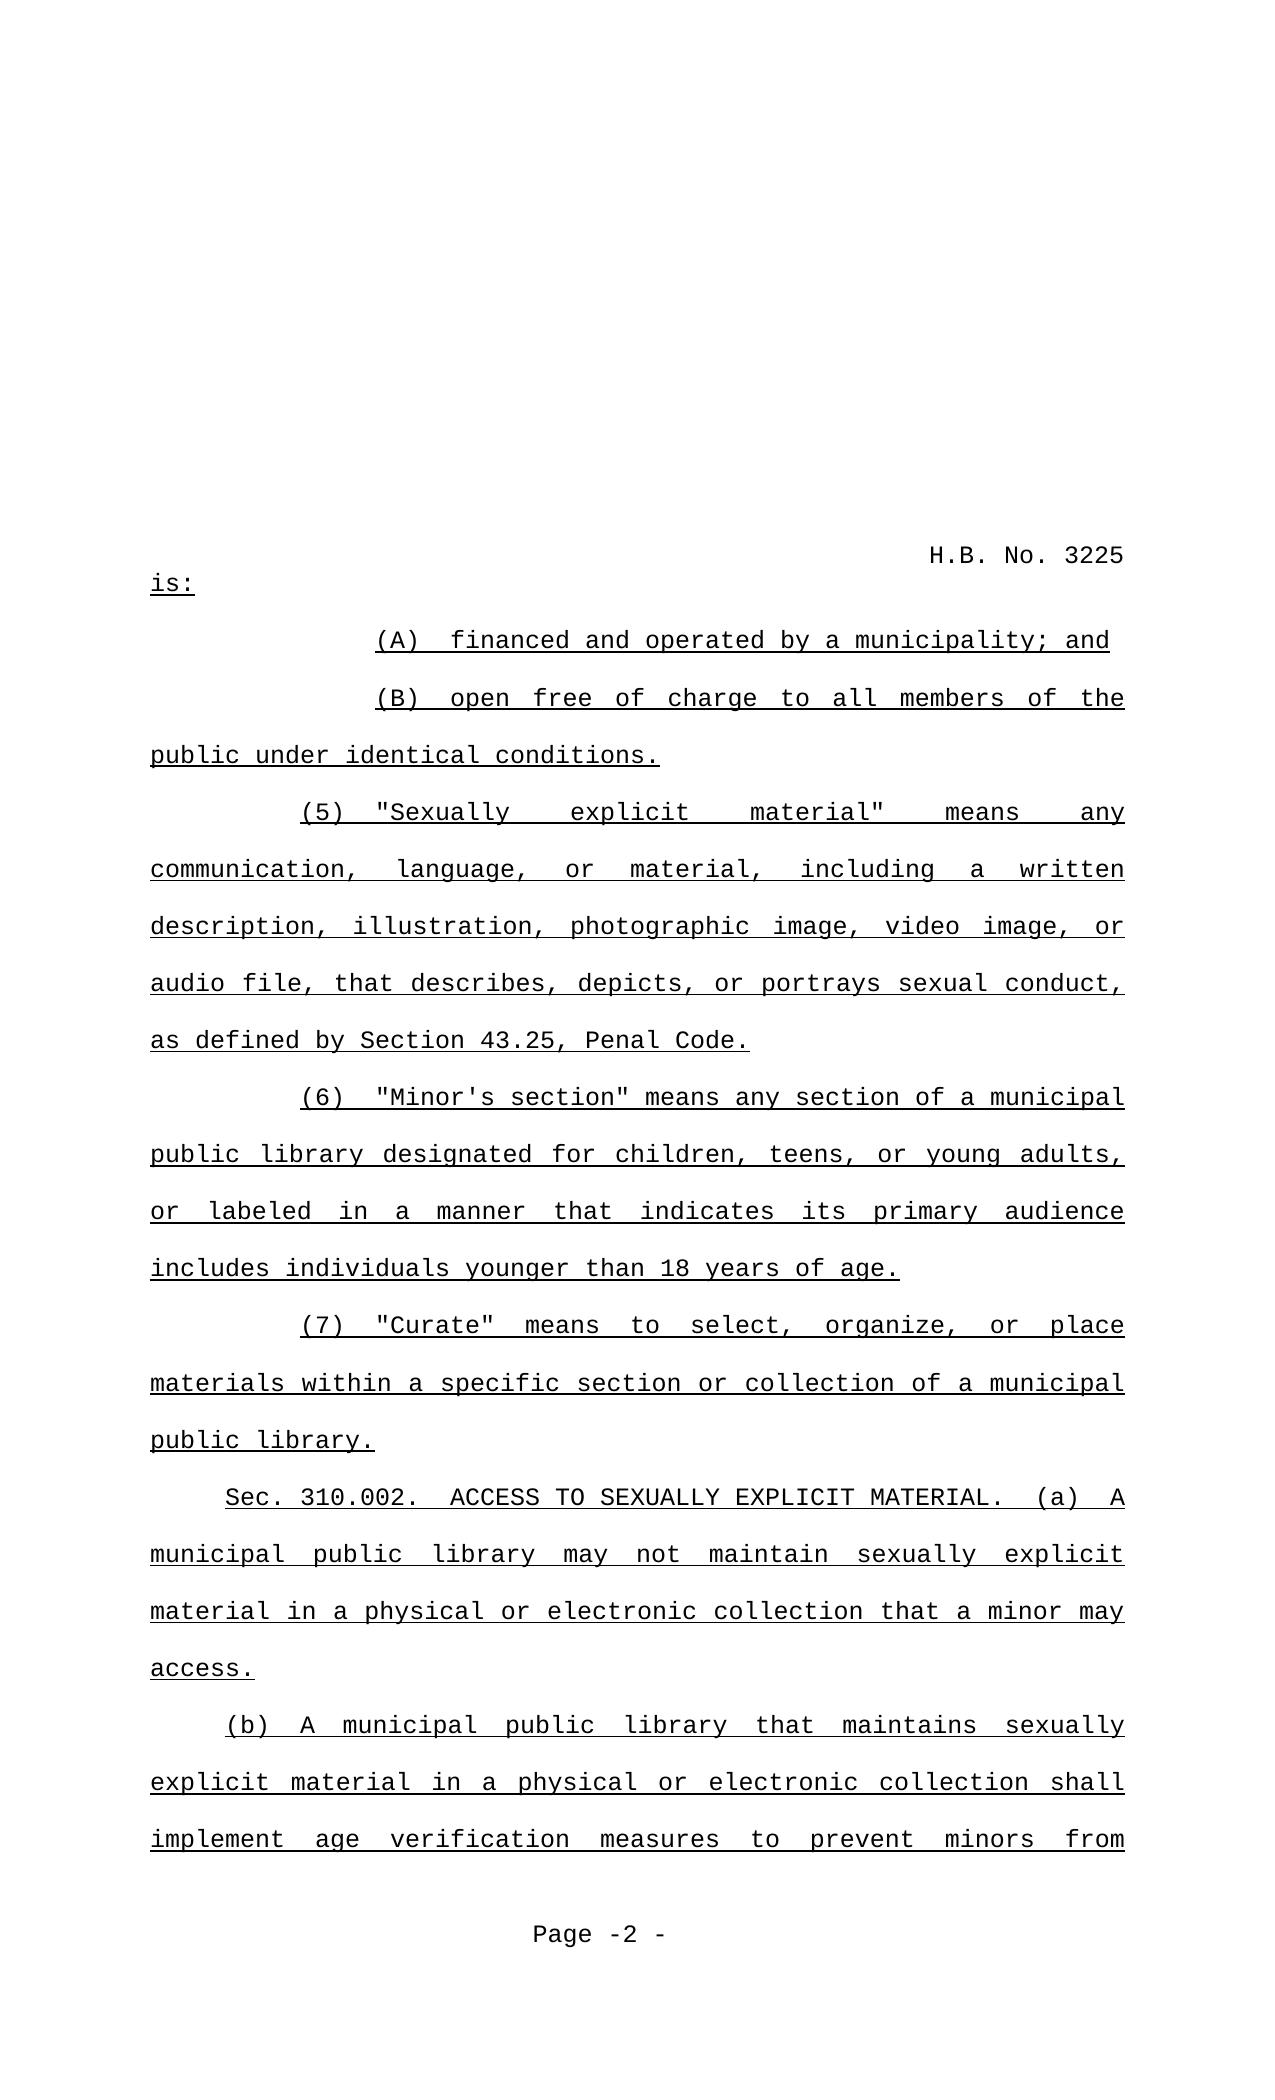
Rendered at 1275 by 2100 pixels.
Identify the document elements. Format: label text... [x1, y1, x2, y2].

text (5) "Sexually explicit material" means any communication, language, or material, including a written description, illustration, photographic image, video image, or audio file, that describes, depicts, or portrays sexual conduct, as defined by Section 43.25, Penal Code. [150, 938, 1125, 994]
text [150, 571, 1125, 599]
text (B) open free of charge to all members of the public under identical conditions. [150, 685, 1125, 771]
text Sec. 310.002. ACCESS TO SEXUALLY EXPLICIT MATERIAL. (a) A municipal public library may not maintain sexually explicit material in a physical or electronic collection that a minor may access. [150, 1484, 1125, 1565]
text (7) "Curate" means to select, organize, or place materials within a specific section or collection of a municipal public library. [150, 1313, 1125, 1393]
text (A) financed and operated by a municipality; and [150, 628, 1125, 656]
text Sec. 310.002. ACCESS TO SEXUALLY EXPLICIT MATERIAL. (a) A municipal public library may not maintain sexually explicit material in a physical or electronic collection that a minor may access. [150, 1566, 1125, 1622]
text (6) "Minor's section" means any section of a municipal public library designated for children, teens, or young adults, or labeled in a manner that indicates its primary audience includes individuals younger than 18 years of age. [150, 1224, 1125, 1284]
text (7) "Curate" means to select, organize, or place materials within a specific section or collection of a municipal public library. [150, 1395, 1125, 1456]
text (5) "Sexually explicit material" means any communication, language, or material, including a written description, illustration, photographic image, video image, or audio file, that describes, depicts, or portrays sexual conduct, as defined by Section 43.25, Penal Code. [150, 995, 1125, 1056]
text (5) "Sexually explicit material" means any communication, language, or material, including a written description, illustration, photographic image, video image, or audio file, that describes, depicts, or portrays sexual conduct, as defined by Section 43.25, Penal Code. [150, 881, 1125, 937]
text (6) "Minor's section" means any section of a municipal public library designated for children, teens, or young adults, or labeled in a manner that indicates its primary audience includes individuals younger than 18 years of age. [150, 1084, 1125, 1165]
text (6) "Minor's section" means any section of a municipal public library designated for children, teens, or young adults, or labeled in a manner that indicates its primary audience includes individuals younger than 18 years of age. [150, 1167, 1125, 1222]
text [150, 1795, 1125, 1850]
text Sec. 310.002. ACCESS TO SEXUALLY EXPLICIT MATERIAL. (a) A municipal public library may not maintain sexually explicit material in a physical or electronic collection that a minor may access. [150, 1623, 1125, 1684]
text (5) "Sexually explicit material" means any communication, language, or material, including a written description, illustration, photographic image, video image, or audio file, that describes, depicts, or portrays sexual conduct, as defined by Section 43.25, Penal Code. [150, 799, 1125, 880]
